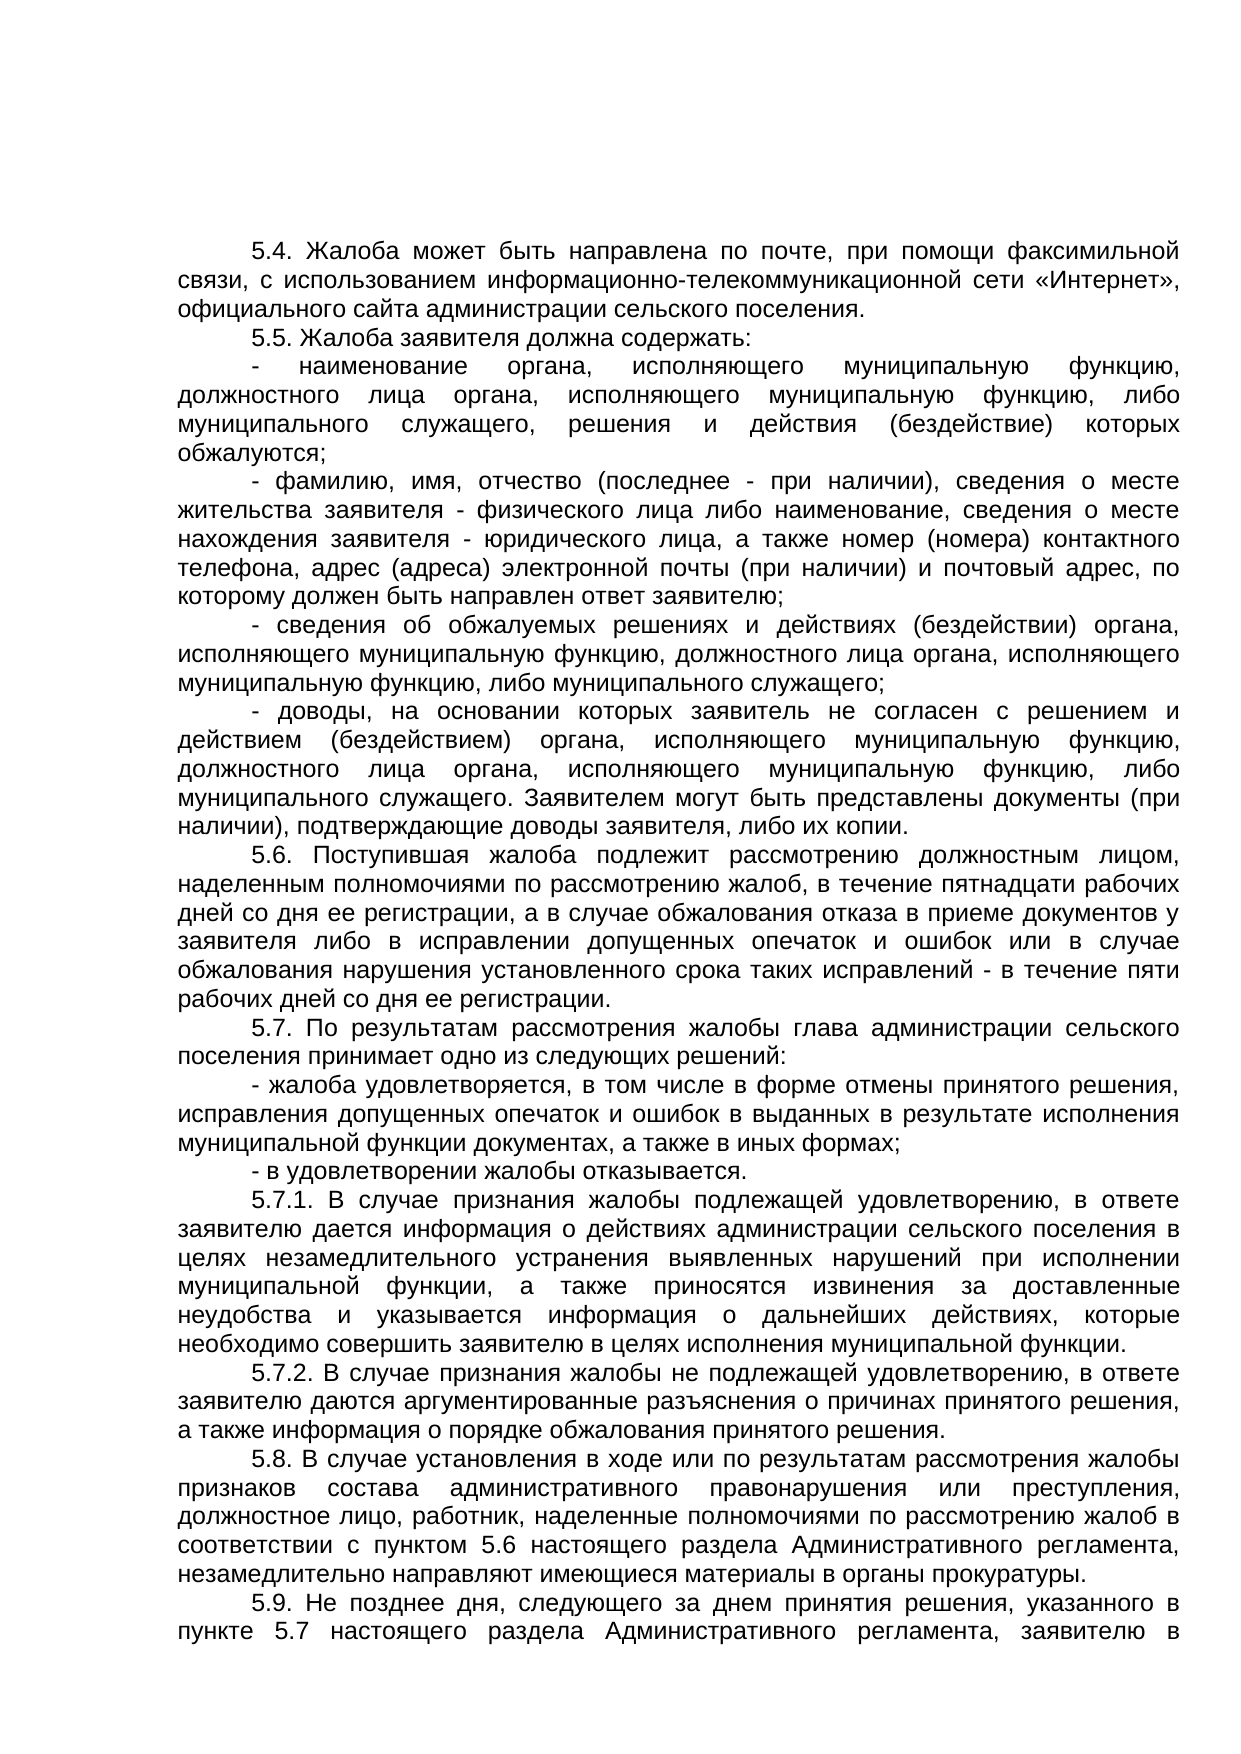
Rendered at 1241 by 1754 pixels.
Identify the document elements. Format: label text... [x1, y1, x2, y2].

text 5.4. Жалоба может быть направлена по почте, при помощи факсимильной связи, с использованием информационно-телекоммуникационной сети «Интернет», официального сайта администрации сельского поселения. [177, 236, 1181, 322]
text 5.8. В случае установления в ходе или по результатам рассмотрения жалобы признаков состава административного правонарушения или преступления, должностное лицо, работник, наделенные полномочиями по рассмотрению жалоб в соответствии с пунктом 5.6 настоящего раздела Административного регламента, незамедлительно направляют имеющиеся материалы в органы прокуратуры. [177, 1444, 1181, 1587]
text - сведения об обжалуемых решениях и действиях (бездействии) органа, исполняющего муниципальную функцию, должностного лица органа, исполняющего муниципальную функцию, либо муниципального служащего; [177, 610, 1181, 696]
text - наименование органа, исполняющего муниципальную функцию, должностного лица органа, исполняющего муниципальную функцию, либо муниципального служащего, решения и действия (бездействие) которых обжалуются; [177, 351, 1181, 466]
text 5.6. Поступившая жалоба подлежит рассмотрению должностным лицом, наделенным полномочиями по рассмотрению жалоб, в течение пятнадцати рабочих дней со дня ее регистрации, а в случае обжалования отказа в приеме документов у заявителя либо в исправлении допущенных опечаток и ошибок или в случае обжалования нарушения установленного срока таких исправлений - в течение пяти рабочих дней со дня ее регистрации. [177, 840, 1181, 1012]
text 5.7. По результатам рассмотрения жалобы глава администрации сельского поселения принимает одно из следующих решений: [177, 1012, 1181, 1070]
text 5.7.1. В случае признания жалобы подлежащей удовлетворению, в ответе заявителю дается информация о действиях администрации сельского поселения в целях незамедлительного устранения выявленных нарушений при исполнении муниципальной функции, а также приносятся извинения за доставленные неудобства и указывается информация о дальнейших действиях, которые необходимо совершить заявителю в целях исполнения муниципальной функции. [177, 1185, 1181, 1357]
text - доводы, на основании которых заявитель не согласен с решением и действием (бездействием) органа, исполняющего муниципальную функцию, должностного лица органа, исполняющего муниципальную функцию, либо муниципального служащего. Заявителем могут быть представлены документы (при наличии), подтверждающие доводы заявителя, либо их копии. [177, 696, 1181, 840]
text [177, 1587, 1181, 1645]
text 5.5. Жалоба заявителя должна содержать: [177, 322, 1181, 351]
text - в удовлетворении жалобы отказывается. [177, 1156, 1181, 1185]
text - жалоба удовлетворяется, в том числе в форме отмены принятого решения, исправления допущенных опечаток и ошибок в выданных в результате исполнения муниципальной функции документах, а также в иных формах; [177, 1070, 1181, 1156]
text - фамилию, имя, отчество (последнее - при наличии), сведения о месте жительства заявителя - физического лица либо наименование, сведения о месте нахождения заявителя - юридического лица, а также номер (номера) контактного телефона, адрес (адреса) электронной почты (при наличии) и почтовый адрес, по которому должен быть направлен ответ заявителю; [177, 466, 1181, 610]
text 5.7.2. В случае признания жалобы не подлежащей удовлетворению, в ответе заявителю даются аргументированные разъяснения о причинах принятого решения, а также информация о порядке обжалования принятого решения. [177, 1357, 1181, 1444]
